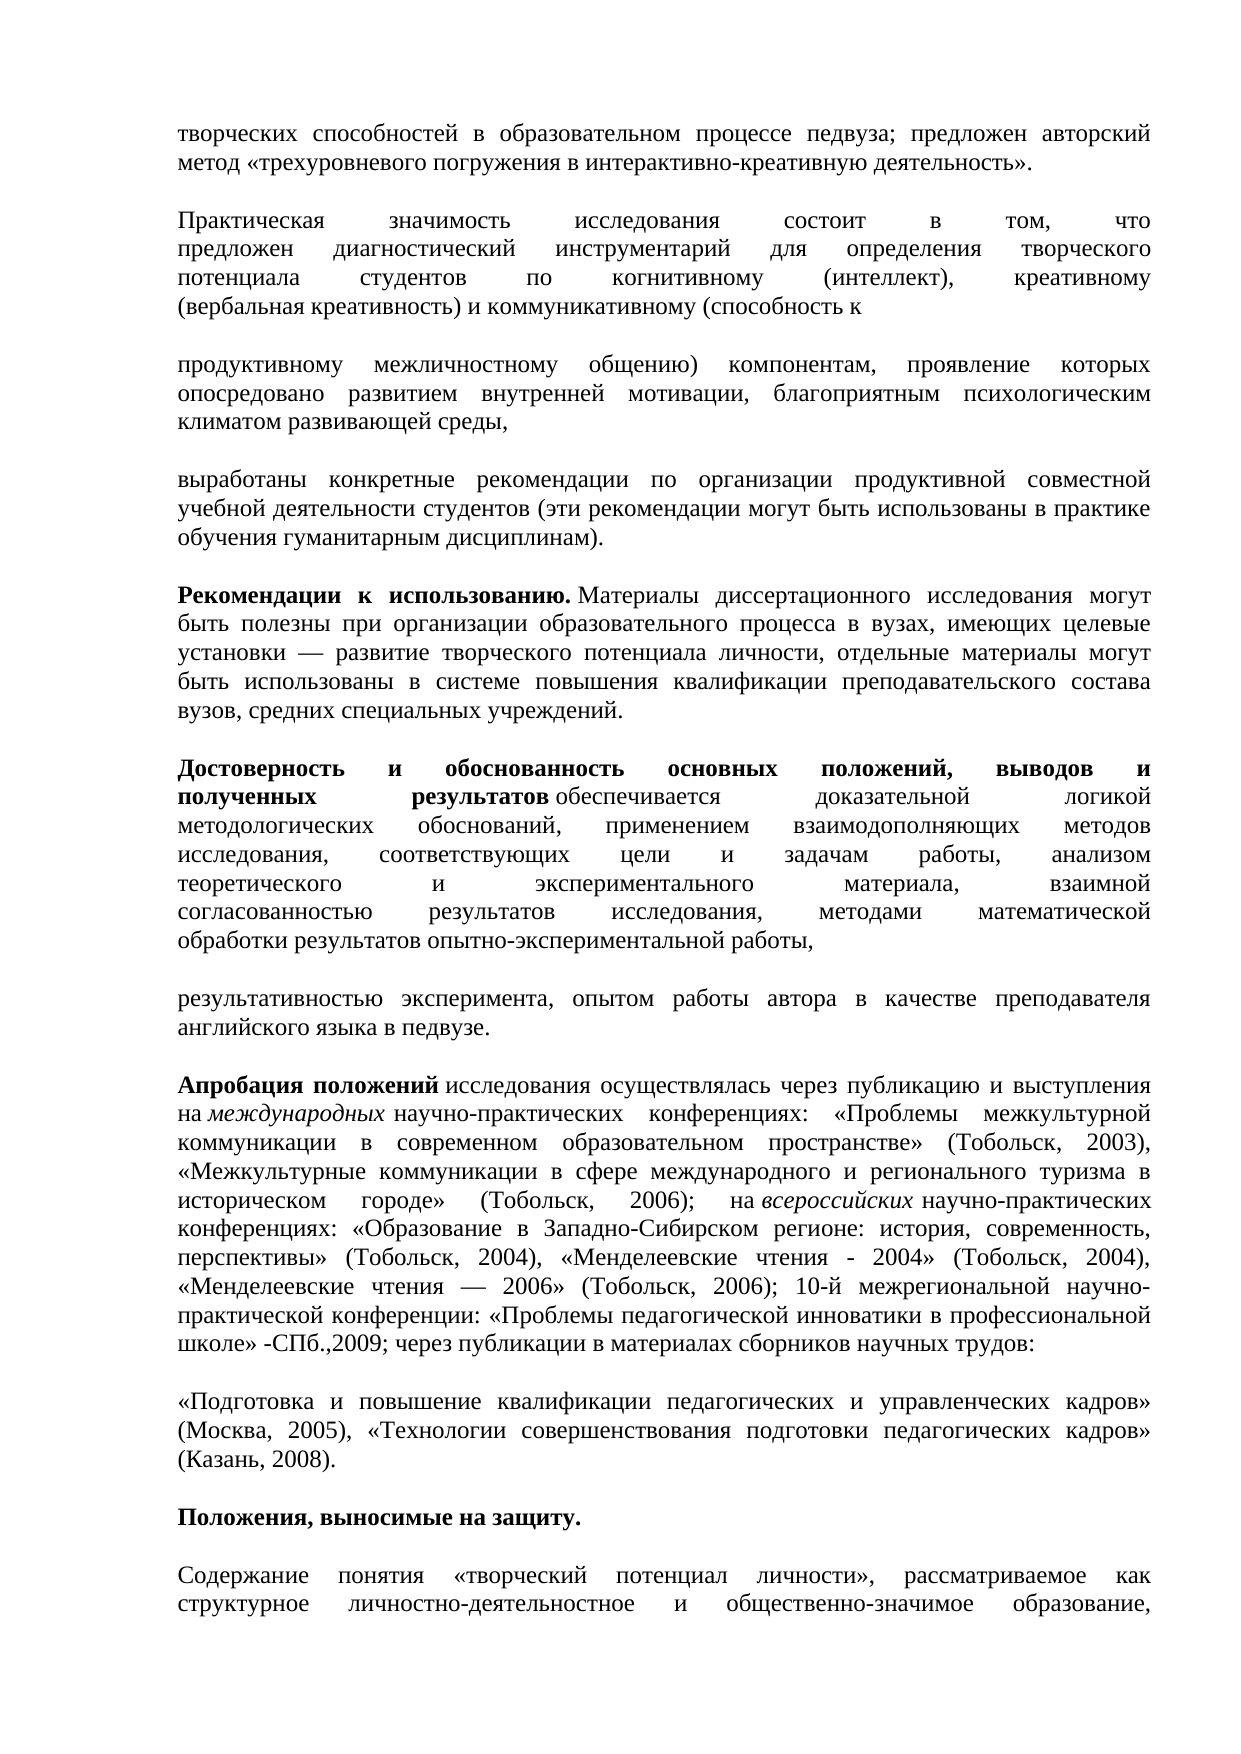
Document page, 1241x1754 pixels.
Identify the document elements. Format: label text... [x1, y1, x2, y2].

text выработаны конкретные рекомендации по организации продуктивной совместной учебной деятельности студентов (эти рекомендации могут быть использованы в практике обучения гуманитарным дисциплинам). [177, 464, 1152, 551]
text Достоверность и обоснованность основных положений, выводов и полученных результатов обеспечивается доказательной логикой методологических обоснований, применением взаимодополняющих методов исследования, соответствующих цели и задачам работы, анализом теоретического и экспериментального материала, взаимной согласованностью результатов исследования, методами математической обработки результатов опытно-экспериментальной работы, [177, 753, 1152, 954]
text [177, 118, 1152, 176]
text Рекомендации к использованию. Материалы диссертационного исследования могут быть полезны при организации образовательного процесса в вузах, имеющих целевые установки — развитие творческого потенциала личности, отдельные материалы могут быть использованы в системе повышения квалификации преподавательского состава вузов, средних специальных учреждений. [177, 580, 1152, 723]
text Практическая значимость исследования состоит в том, что предложен диагностический инструментарий для определения творческого потенциала студентов по когнитивному (интеллект), креативному (вербальная креативность) и коммуникативному (способность к [177, 205, 1152, 320]
text Апробация положений исследования осуществлялась через публикацию и выступления на международных научно-практических конференциях: «Проблемы межкультурной коммуникации в современном образовательном пространстве» (Тобольск, 2003), «Межкультурные коммуникации в сфере международного и регионального туризма в историческом городе» (Тобольск, 2006); на всероссийских научно-практических конференциях: «Образование в Западно-Сибирском регионе: история, современность, перспективы» (Тобольск, 2004), «Менделеевские чтения - 2004» (Тобольск, 2004), «Менделеевские чтения — 2006» (Тобольск, 2006); 10-й межрегиональной научно-практической конференции: «Проблемы педагогической инноватики в профессиональной школе» -СПб.,2009; через публикации в материалах сборников научных трудов: [177, 1070, 1152, 1357]
text результативностью эксперимента, опытом работы автора в качестве преподавателя английского языка в педвузе. [177, 983, 1152, 1041]
text Положения, выносимые на защиту. [177, 1502, 1152, 1531]
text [177, 1560, 1152, 1617]
text «Подготовка и повышение квалификации педагогических и управленческих кадров» (Москва, 2005), «Технологии совершенствования подготовки педагогических кадров» (Казань, 2008). [177, 1386, 1152, 1473]
text продуктивному межличностному общению) компонентам, проявление которых опосредовано развитием внутренней мотивации, благоприятным психологическим климатом развивающей среды, [177, 349, 1152, 435]
